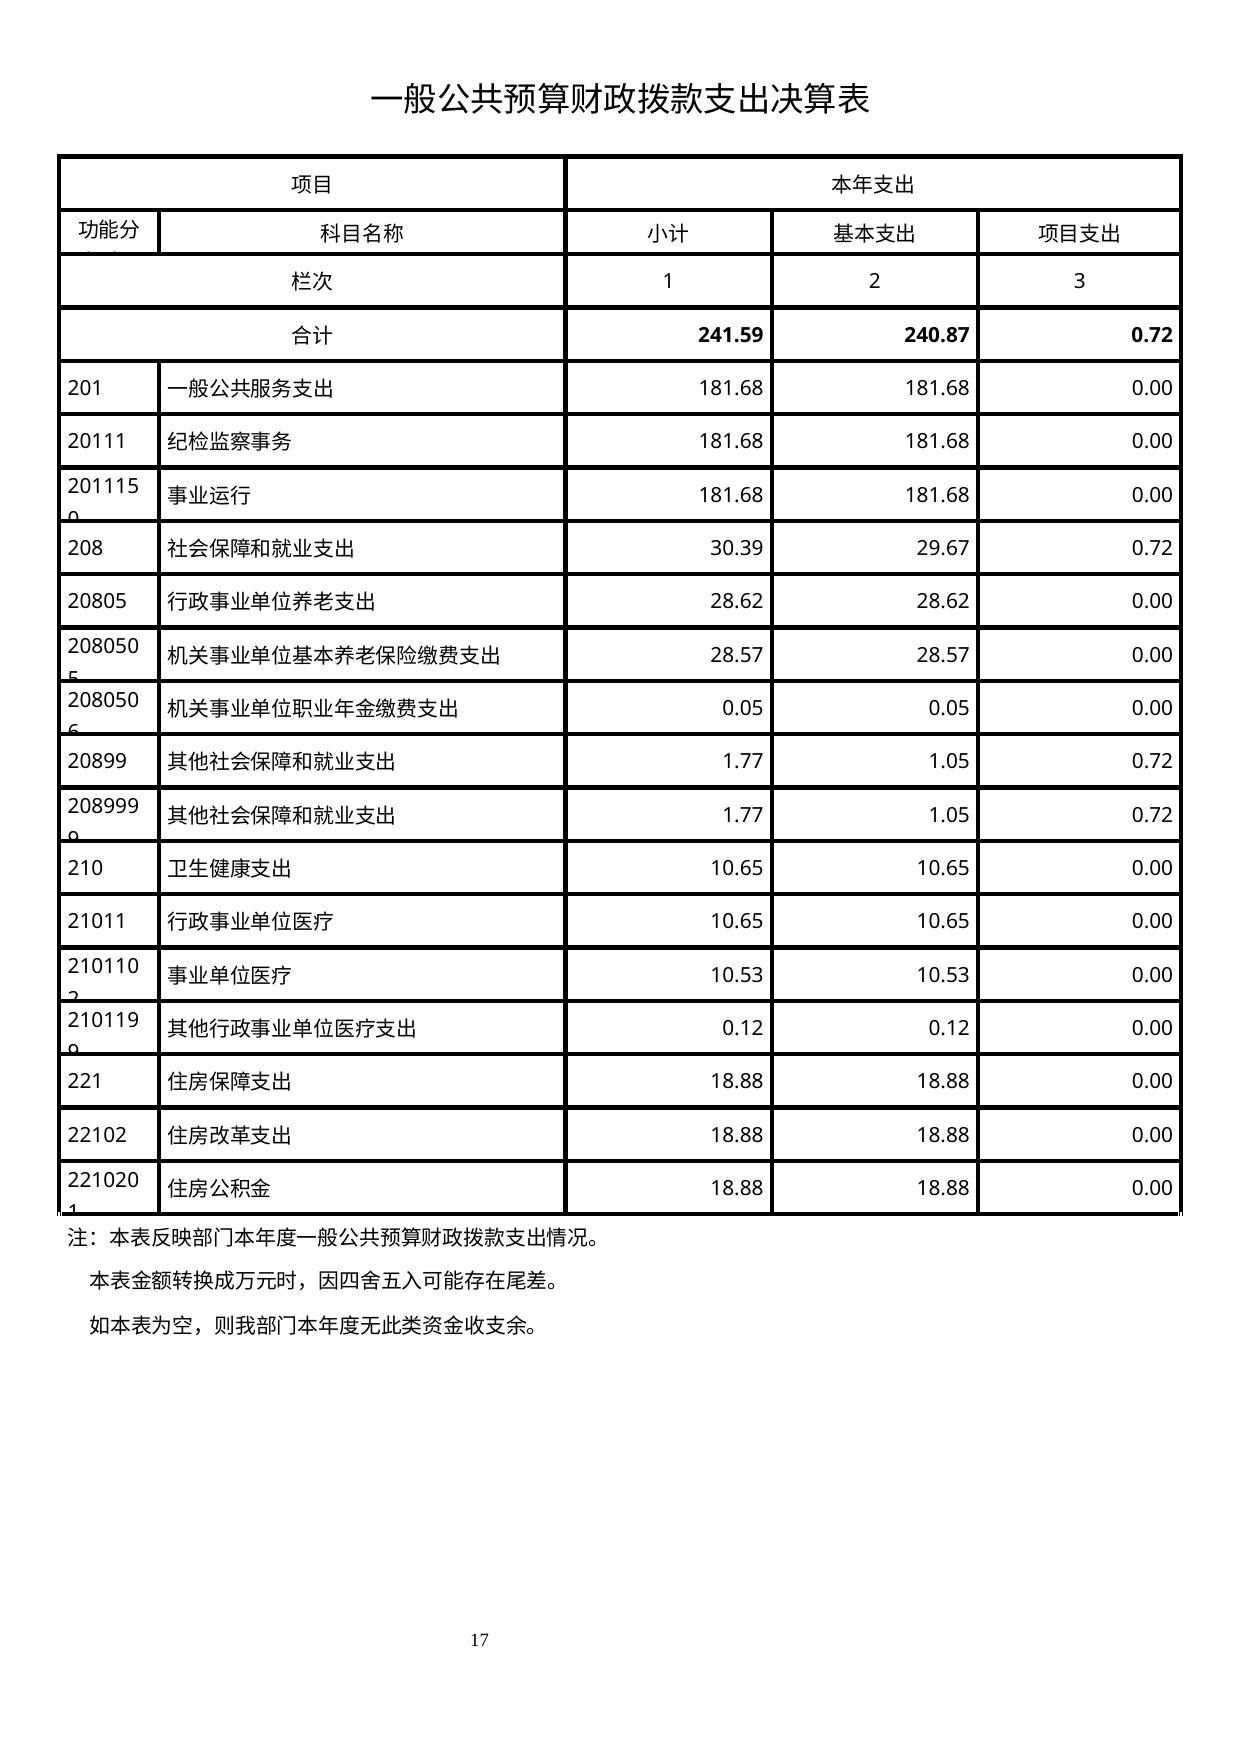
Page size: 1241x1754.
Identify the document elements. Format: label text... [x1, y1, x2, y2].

table_cell 201 [61, 363, 157, 412]
table_cell 240.87 [774, 310, 976, 359]
table_cell 0.12 [774, 1003, 976, 1052]
table_cell 0.00 [980, 843, 1179, 892]
table_cell 181.68 [774, 416, 976, 465]
table_cell 0.00 [980, 470, 1179, 519]
table_cell 其他行政事业单位医疗支出 [161, 1003, 563, 1052]
table_cell 0.00 [980, 1110, 1179, 1159]
table_cell 住房保障支出 [161, 1056, 563, 1105]
table_cell 0.72 [980, 736, 1179, 785]
table_cell 一般公共服务支出 [161, 363, 563, 412]
table_cell 合计 [61, 310, 563, 359]
table_cell 0.12 [568, 1003, 770, 1052]
table_cell 机关事业单位职业年金缴费支出 [161, 683, 563, 732]
table_cell 0.00 [980, 896, 1179, 945]
table_cell 10.65 [568, 843, 770, 892]
table_cell 0.00 [980, 363, 1179, 412]
table_cell 21011 [61, 896, 157, 945]
table_cell 科目名称 [161, 212, 563, 252]
table_cell 基本支出 [774, 212, 976, 252]
table_cell 0.72 [980, 790, 1179, 839]
text 一般公共预算财政拨款支出决算表 [59, 64, 1181, 129]
table_cell 30.39 [568, 523, 770, 572]
table_cell 本表金额转换成万元时，因四舍五入可能存在尾差。 [60, 1256, 1180, 1301]
table_cell 181.68 [568, 416, 770, 465]
table_cell 1.05 [774, 736, 976, 785]
table_cell 20111 [61, 416, 157, 465]
table_cell 221 [61, 1056, 157, 1105]
table_cell 28.62 [774, 576, 976, 625]
table_cell 0.00 [980, 1003, 1179, 1052]
table_cell 栏次 [61, 256, 563, 305]
table_cell 10.65 [774, 843, 976, 892]
table_cell 行政事业单位医疗 [161, 896, 563, 945]
table_cell 小计 [568, 212, 770, 252]
table_cell 20899 [61, 736, 157, 785]
table_cell 1.77 [568, 736, 770, 785]
table_cell 1.05 [774, 790, 976, 839]
table_cell 0.05 [774, 683, 976, 732]
table_cell 其他社会保障和就业支出 [161, 790, 563, 839]
table_cell 10.65 [568, 896, 770, 945]
table_cell 29.67 [774, 523, 976, 572]
table_cell 住房公积金 [161, 1163, 563, 1212]
table_cell 其他社会保障和就业支出 [161, 736, 563, 785]
table_cell 社会保障和就业支出 [161, 523, 563, 572]
table_cell 2210201 [61, 1163, 157, 1212]
table_cell 2101102 [61, 950, 157, 999]
table_cell 2 [774, 256, 976, 305]
table_cell 行政事业单位养老支出 [161, 576, 563, 625]
table_cell 181.68 [774, 363, 976, 412]
table_cell 卫生健康支出 [161, 843, 563, 892]
table_cell 18.88 [568, 1056, 770, 1105]
table_cell 如本表为空，则我部门本年度无此类资金收支余。 [60, 1301, 1180, 1345]
table_cell 0.00 [980, 630, 1179, 679]
table_cell 0.00 [980, 416, 1179, 465]
table_cell 10.53 [568, 950, 770, 999]
table_cell 0.00 [980, 576, 1179, 625]
table_cell 181.68 [774, 470, 976, 519]
table_cell 210 [61, 843, 157, 892]
table_cell 181.68 [568, 363, 770, 412]
table_cell 0.00 [980, 1163, 1179, 1212]
table_cell 18.88 [568, 1110, 770, 1159]
table_cell 2089999 [61, 790, 157, 839]
table_cell 0.00 [980, 683, 1179, 732]
table_cell 2011150 [61, 470, 157, 519]
table_cell 机关事业单位基本养老保险缴费支出 [161, 630, 563, 679]
table_cell 20805 [61, 576, 157, 625]
table_cell 注：本表反映部门本年度一般公共预算财政拨款支出情况。 [60, 1212, 1180, 1256]
table_cell 0.72 [980, 310, 1179, 359]
table_cell 事业单位医疗 [161, 950, 563, 999]
table_cell 18.88 [774, 1056, 976, 1105]
table_cell 纪检监察事务 [161, 416, 563, 465]
table_cell 18.88 [774, 1110, 976, 1159]
table_cell 2101199 [61, 1003, 157, 1052]
table_cell 28.57 [568, 630, 770, 679]
table_cell 0.00 [980, 950, 1179, 999]
table_cell 事业运行 [161, 470, 563, 519]
table_cell 10.65 [774, 896, 976, 945]
table_cell 0.05 [568, 683, 770, 732]
table_cell 241.59 [568, 310, 770, 359]
table_cell 2080506 [61, 683, 157, 732]
table_header 本年支出 [568, 159, 1179, 208]
table_cell 3 [980, 256, 1179, 305]
table_cell 住房改革支出 [161, 1110, 563, 1159]
table_cell 1.77 [568, 790, 770, 839]
table_cell 208 [61, 523, 157, 572]
table_cell 项目支出 [980, 212, 1179, 252]
table_cell 1 [568, 256, 770, 305]
table_cell 18.88 [774, 1163, 976, 1212]
table_header 项目 [61, 159, 563, 208]
table_cell 28.57 [774, 630, 976, 679]
table_cell 0.72 [980, 523, 1179, 572]
table_cell 28.62 [568, 576, 770, 625]
table_cell 22102 [61, 1110, 157, 1159]
table_cell 181.68 [568, 470, 770, 519]
table_cell 18.88 [568, 1163, 770, 1212]
table_cell 10.53 [774, 950, 976, 999]
table_cell 2080505 [61, 630, 157, 679]
table_cell 0.00 [980, 1056, 1179, 1105]
table_cell 功能分类科目编码 [61, 212, 157, 252]
